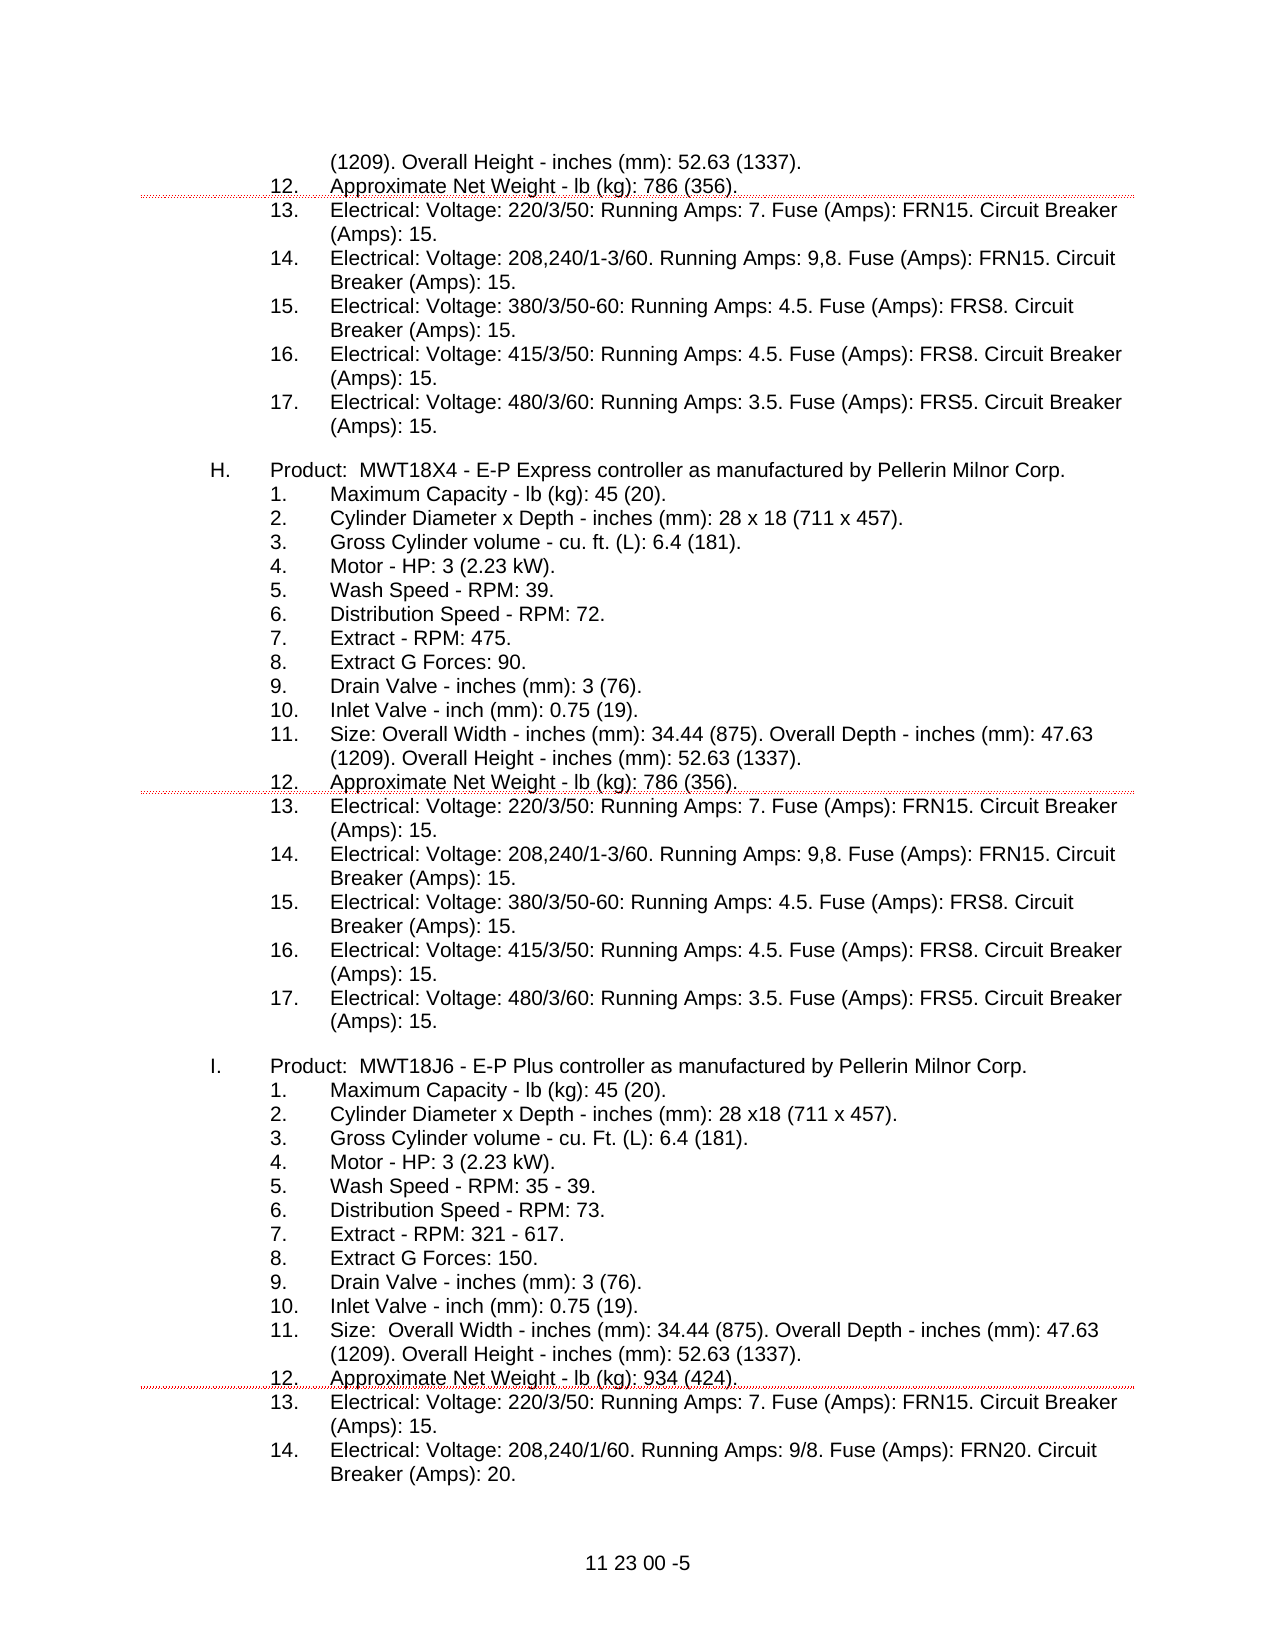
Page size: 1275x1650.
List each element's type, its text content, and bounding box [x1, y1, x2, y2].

list Electrical: Voltage: 220/3/50: Running Amps: 7. Fuse (Amps): FRN15. Circuit Breaker (Amps): 15. [270, 1389, 1125, 1437]
list Electrical: Voltage: 415/3/50: Running Amps: 4.5. Fuse (Amps): FRS8. Circuit Breaker (Amps): 15. [270, 937, 1125, 985]
list Distribution Speed - RPM: 72. [270, 602, 1125, 626]
list Electrical: Voltage: 208,240/1-3/60. Running Amps: 9,8. Fuse (Amps): FRN15. Circuit Breaker (Amps): 15. [270, 246, 1125, 294]
list Inlet Valve - inch (mm): 0.75 (19). [270, 698, 1125, 722]
list Electrical: Voltage: 480/3/60: Running Amps: 3.5. Fuse (Amps): FRS5. Circuit Breaker (Amps): 15. [270, 389, 1125, 437]
list Electrical: Voltage: 380/3/50-60: Running Amps: 4.5. Fuse (Amps): FRS8. Circuit Breaker (Amps): 15. [270, 889, 1125, 937]
list Wash Speed - RPM: 35 - 39. [270, 1174, 1125, 1198]
list Size: Overall Width - inches (mm): 34.44 (875). Overall Depth - inches (mm): 47.63 (1209). Overall Height - inches (mm): 52.63 (1337). [270, 1318, 1125, 1366]
list Gross Cylinder volume - cu. Ft. (L): 6.4 (181). [270, 1126, 1125, 1150]
list Product: MWT18X4 - E-P Express controller as manufactured by Pellerin Milnor Corp. [210, 458, 1125, 482]
list Motor - HP: 3 (2.23 kW). [270, 554, 1125, 578]
list Drain Valve - inches (mm): 3 (76). [270, 674, 1125, 698]
list Electrical: Voltage: 480/3/60: Running Amps: 3.5. Fuse (Amps): FRS5. Circuit Breaker (Amps): 15. [270, 985, 1125, 1033]
list Product: MWT18J6 - E-P Plus controller as manufactured by Pellerin Milnor Corp. [210, 1054, 1125, 1078]
list Extract G Forces: 150. [270, 1246, 1125, 1270]
list Motor - HP: 3 (2.23 kW). [270, 1150, 1125, 1174]
list Drain Valve - inches (mm): 3 (76). [270, 1270, 1125, 1294]
list Maximum Capacity - lb (kg): 45 (20). [270, 482, 1125, 506]
list Approximate Net Weight - lb (kg): 786 (356). [270, 770, 1125, 794]
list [270, 150, 1125, 174]
list Electrical: Voltage: 220/3/50: Running Amps: 7. Fuse (Amps): FRN15. Circuit Breaker (Amps): 15. [270, 198, 1125, 246]
list Approximate Net Weight - lb (kg): 934 (424). [270, 1366, 1125, 1389]
list Extract - RPM: 475. [270, 626, 1125, 650]
list Electrical: Voltage: 208,240/1-3/60. Running Amps: 9,8. Fuse (Amps): FRN15. Circuit Breaker (Amps): 15. [270, 842, 1125, 889]
list Approximate Net Weight - lb (kg): 786 (356). [270, 174, 1125, 198]
list Cylinder Diameter x Depth - inches (mm): 28 x 18 (711 x 457). [270, 506, 1125, 530]
list Wash Speed - RPM: 39. [270, 578, 1125, 602]
list Maximum Capacity - lb (kg): 45 (20). [270, 1078, 1125, 1102]
list Inlet Valve - inch (mm): 0.75 (19). [270, 1294, 1125, 1318]
list Extract G Forces: 90. [270, 650, 1125, 674]
list Cylinder Diameter x Depth - inches (mm): 28 x18 (711 x 457). [270, 1102, 1125, 1126]
list Electrical: Voltage: 220/3/50: Running Amps: 7. Fuse (Amps): FRN15. Circuit Breaker (Amps): 15. [270, 794, 1125, 842]
list Gross Cylinder volume - cu. ft. (L): 6.4 (181). [270, 530, 1125, 554]
list Size: Overall Width - inches (mm): 34.44 (875). Overall Depth - inches (mm): 47.63 (1209). Overall Height - inches (mm): 52.63 (1337). [270, 722, 1125, 770]
list Extract - RPM: 321 - 617. [270, 1222, 1125, 1246]
list Electrical: Voltage: 415/3/50: Running Amps: 4.5. Fuse (Amps): FRS8. Circuit Breaker (Amps): 15. [270, 342, 1125, 389]
list Distribution Speed - RPM: 73. [270, 1198, 1125, 1222]
list Electrical: Voltage: 380/3/50-60: Running Amps: 4.5. Fuse (Amps): FRS8. Circuit Breaker (Amps): 15. [270, 294, 1125, 342]
list Electrical: Voltage: 208,240/1/60. Running Amps: 9/8. Fuse (Amps): FRN20. Circuit Breaker (Amps): 20. [270, 1437, 1125, 1485]
